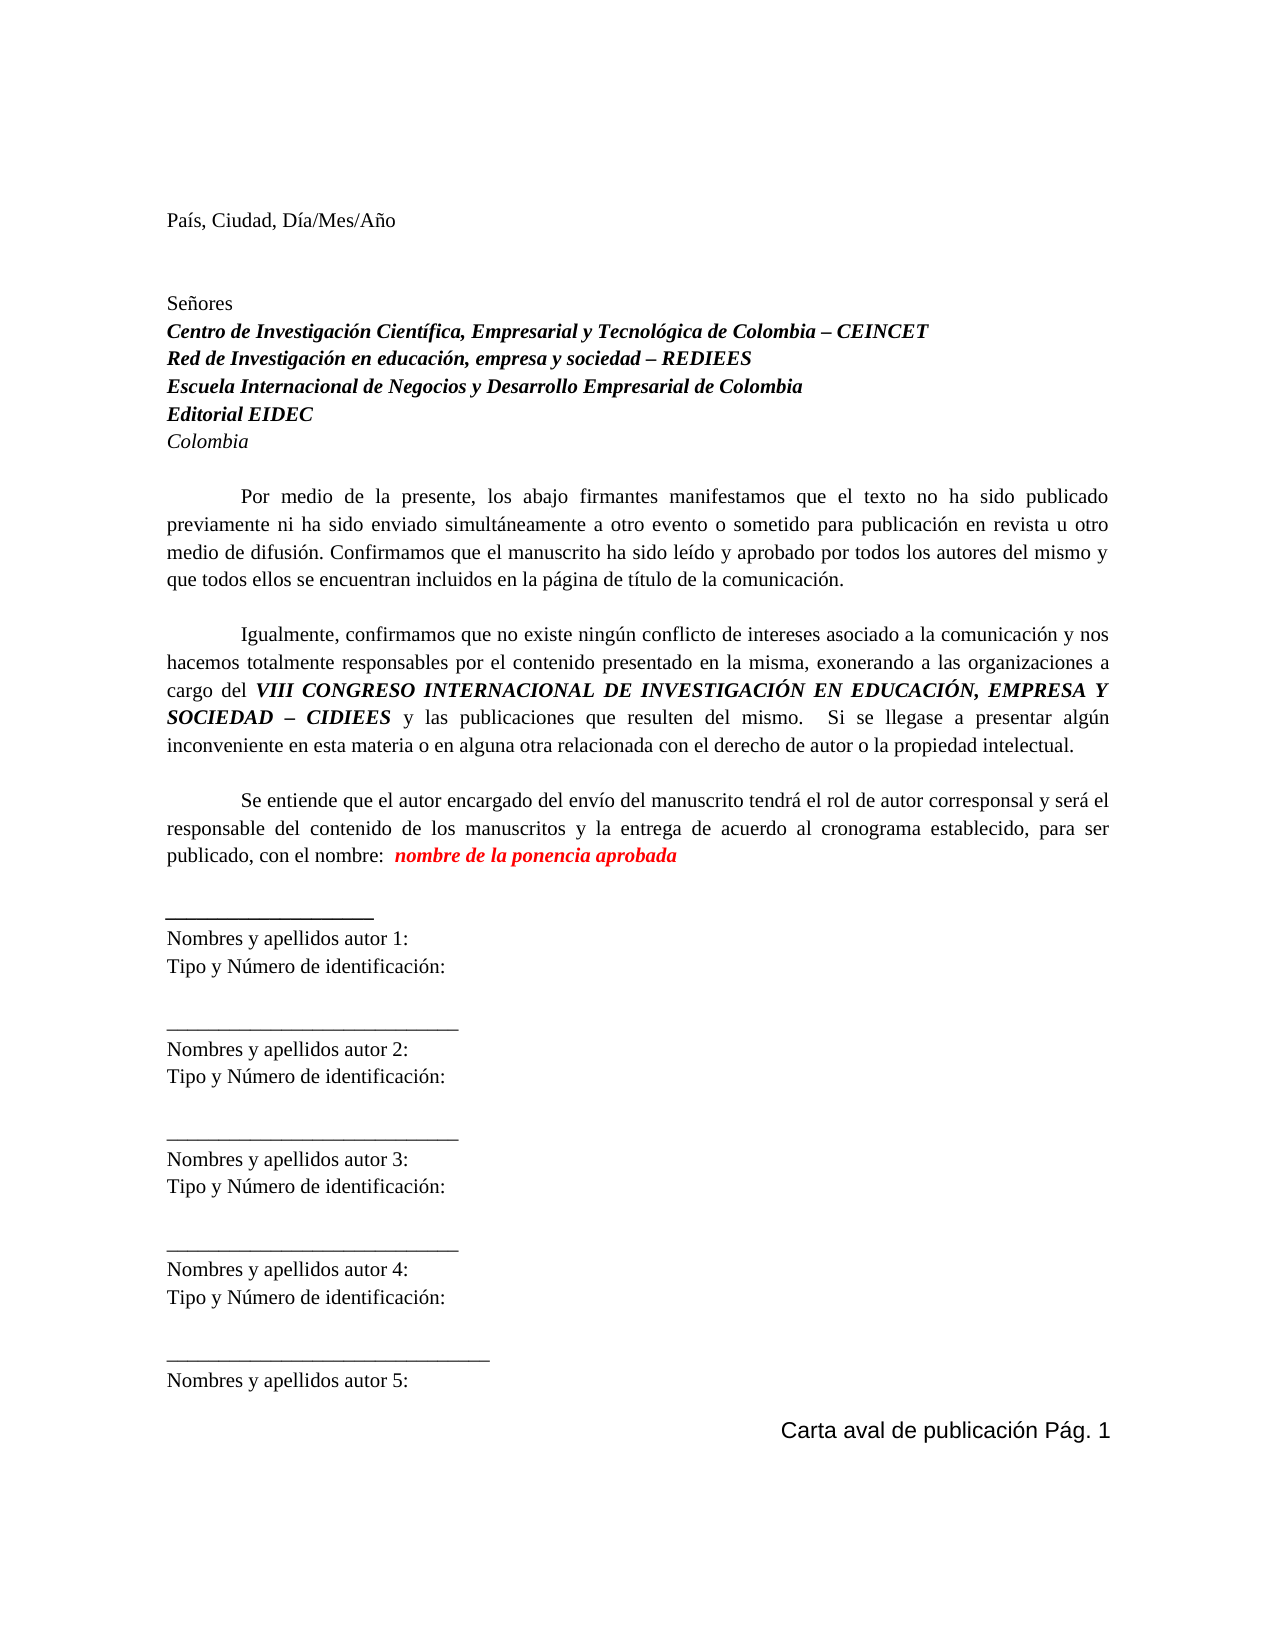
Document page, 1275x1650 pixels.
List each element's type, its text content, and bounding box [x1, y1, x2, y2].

text Nombres y apellidos autor 1: [167, 926, 1110, 950]
text Se entiende que el autor encargado del envío del manuscrito tendrá el rol de autor corresponsal y será el responsable del contenido de los manuscritos y la entrega de acuerdo al cronograma establecido, para ser publicado, con el nombre: nombre de la ponencia aprobada [167, 788, 1110, 867]
text Nombres y apellidos autor 5: [167, 1368, 1110, 1392]
text Colombia [167, 429, 1110, 453]
text _______________________________ [167, 1340, 1110, 1364]
text Por medio de la presente, los abajo firmantes manifestamos que el texto no ha sido publicado previamente ni ha sido enviado simultáneamente a otro evento o sometido para publicación en revista u otro medio de difusión. Confirmamos que el manuscrito ha sido leído y aprobado por todos los autores del mismo y que todos ellos se encuentran incluidos en la página de título de la comunicación. [167, 484, 1110, 591]
text Tipo y Número de identificación: [167, 1285, 1110, 1309]
text Nombres y apellidos autor 4: [167, 1257, 1110, 1281]
text Nombres y apellidos autor 2: [167, 1036, 1110, 1061]
text Igualmente, confirmamos que no existe ningún conflicto de intereses asociado a la comunicación y nos hacemos totalmente responsables por el contenido presentado en la misma, exonerando a las organizaciones a cargo del VIII CONGRESO INTERNACIONAL DE INVESTIGACIÓN EN EDUCACIÓN, EMPRESA Y SOCIEDAD – CIDIEES y las publicaciones que resulten del mismo. Si se llegase a presentar algún inconveniente en esta materia o en alguna otra relacionada con el derecho de autor o la propiedad intelectual. [167, 622, 1110, 757]
text Tipo y Número de identificación: [167, 954, 1110, 978]
text ____________________________ [167, 1009, 1110, 1033]
text País, Ciudad, Día/Mes/Año [167, 208, 1110, 232]
text Tipo y Número de identificación: [167, 1064, 1110, 1088]
text Tipo y Número de identificación: [167, 1174, 1110, 1198]
text Red de Investigación en educación, empresa y sociedad – REDIEES [167, 346, 1110, 370]
text Señores [167, 291, 1110, 315]
text Centro de Investigación Científica, Empresarial y Tecnológica de Colombia – CEINCET [167, 319, 1110, 343]
text ____________________________ [167, 1119, 1110, 1143]
text Editorial EIDEC [167, 402, 1110, 426]
text Escuela Internacional de Negocios y Desarrollo Empresarial de Colombia [167, 374, 1110, 398]
text ____________________________ [167, 1230, 1110, 1254]
text Nombres y apellidos autor 3: [167, 1147, 1110, 1171]
text ____________________ [167, 898, 1110, 922]
